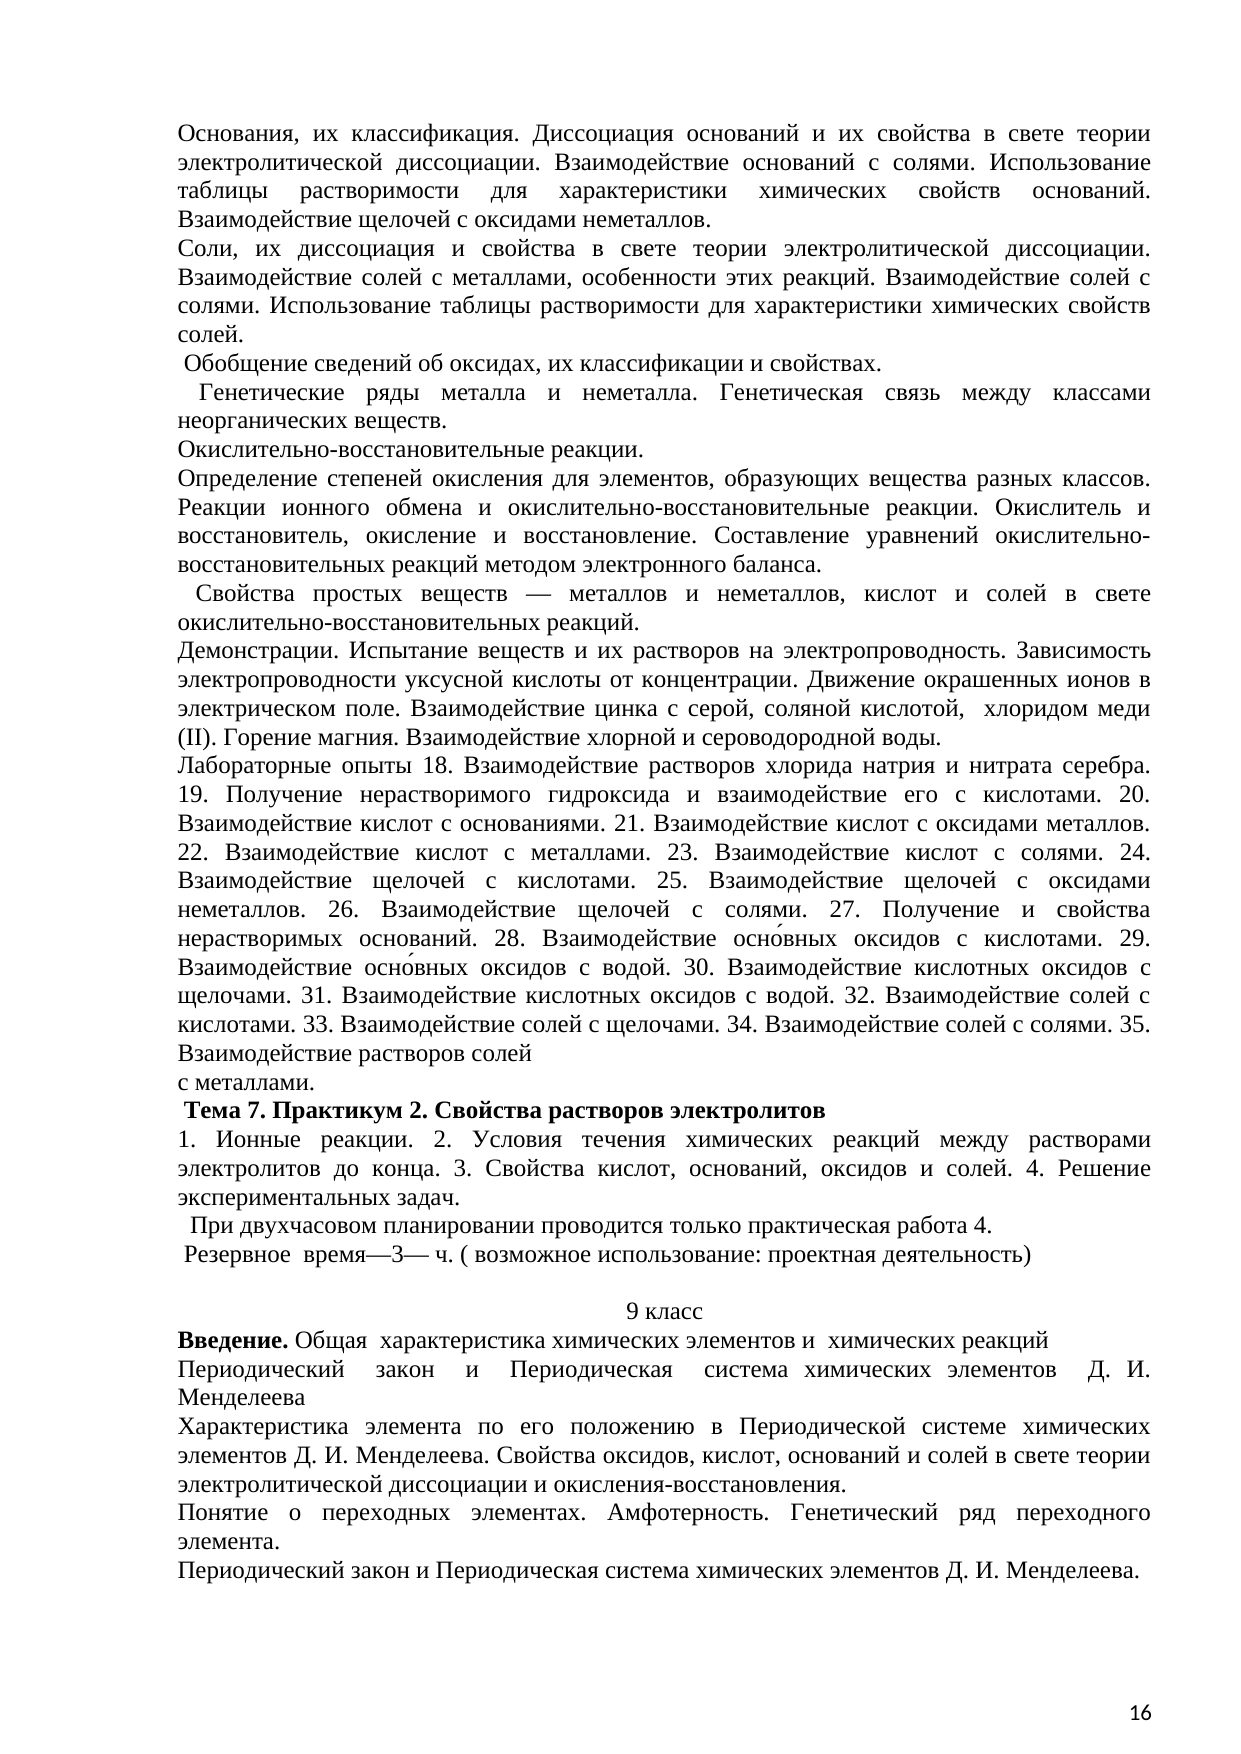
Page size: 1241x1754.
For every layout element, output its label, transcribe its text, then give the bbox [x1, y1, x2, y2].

text Основания, их классификация. Диссоциация оснований и их свойства в свете теории электролитической диссоциации. Взаимодействие оснований с солями. Использование таблицы растворимости для характеристики химических свойств оснований. Взаимодействие щелочей с оксидами неметаллов. [177, 118, 1152, 233]
text Соли, их диссоциация и свойства в свете теории электролитической диссоциации. Взаимодействие солей с металлами, особенности этих реакций. Взаимодействие солей с солями. Использование таблицы растворимости для характеристики химических свойств солей. [177, 233, 1152, 348]
text 1. Ионные реакции. 2. Условия течения химических реакций между растворами электролитов до конца. 3. Свойства кислот, оснований, оксидов и солей. 4. Решение экспериментальных задач. [177, 1124, 1152, 1211]
text Понятие о переходных элементах. Амфотерность. Генетический ряд переходного элемента. [177, 1497, 1152, 1555]
text с металлами. [177, 1067, 1152, 1096]
text Определение степеней окисления для элементов, образующих вещества разных классов. Реакции ионного обмена и окислительно-восстановительные реакции. Окислитель и восстановитель, окисление и восстановление. Составление уравнений окислительно-восстановительных реакций методом электронного баланса. [177, 463, 1152, 578]
text Введение. Общая характеристика химических элементов и химических реакций [177, 1325, 1152, 1354]
text 9 класс [177, 1296, 1152, 1325]
text Обобщение сведений об оксидах, их классификации и свойствах. [177, 348, 1152, 377]
text Тема 7. Практикум 2. Свойства растворов электролитов [177, 1096, 1152, 1124]
text Резервное время—3— ч. ( возможное использование: проектная деятельность) [177, 1239, 1152, 1268]
text Лабораторные опыты 18. Взаимодействие растворов хлорида натрия и нитрата серебра. 19. Получение нерастворимого гидроксида и взаимодействие его с кислотами. 20. Взаимодействие кислот с основаниями. 21. Взаимодействие кислот с оксидами металлов. 22. Взаимодействие кислот с металлами. 23. Взаимодействие кислот с солями. 24. Взаимодействие щелочей с кислотами. 25. Взаимодействие щелочей с оксидами неметаллов. 26. Взаимодействие щелочей с солями. 27. Получение и свойства нерастворимых оснований. 28. Взаимодействие осно́вных оксидов с кислотами. 29. Взаимодействие осно́вных оксидов с водой. 30. Взаимодействие кислотных оксидов с щелочами. 31. Взаимодействие кислотных оксидов с водой. 32. Взаимодействие солей с кислотами. 33. Взаимодействие солей с щелочами. 34. Взаимодействие солей с солями. 35. Взаимодействие растворов солей [177, 751, 1152, 1067]
text Демонстрации. Испытание веществ и их растворов на электропроводность. Зависимость электропроводности уксусной кислоты от концентрации. Движение окрашенных ионов в электрическом поле. Взаимодействие цинка с серой, соляной кислотой, хлоридом меди (II). Горение магния. Взаимодействие хлорной и сероводородной воды. [177, 636, 1152, 751]
text Периодический закон и Периодическая система химических элементов Д. И. Менделеева [177, 1354, 1152, 1411]
text Окислительно-восстановительные реакции. [177, 434, 1152, 463]
text Свойства простых веществ — металлов и неметаллов, кислот и солей в свете окислительно-восстановительных реакций. [177, 578, 1152, 636]
text Периодический закон и Периодическая система химических элементов Д. И. Менделеева. [177, 1555, 1152, 1584]
text Генетические ряды металла и неметалла. Генетическая связь между классами неорганических веществ. [177, 377, 1152, 434]
text При двухчасовом планировании проводится только практическая работа 4. [177, 1211, 1152, 1239]
text Характеристика элемента по его положению в Периодической системе химических элементов Д. И. Менделеева. Свойства оксидов, кислот, оснований и солей в свете теории электролитической диссоциации и окисления-восстановления. [177, 1411, 1152, 1497]
